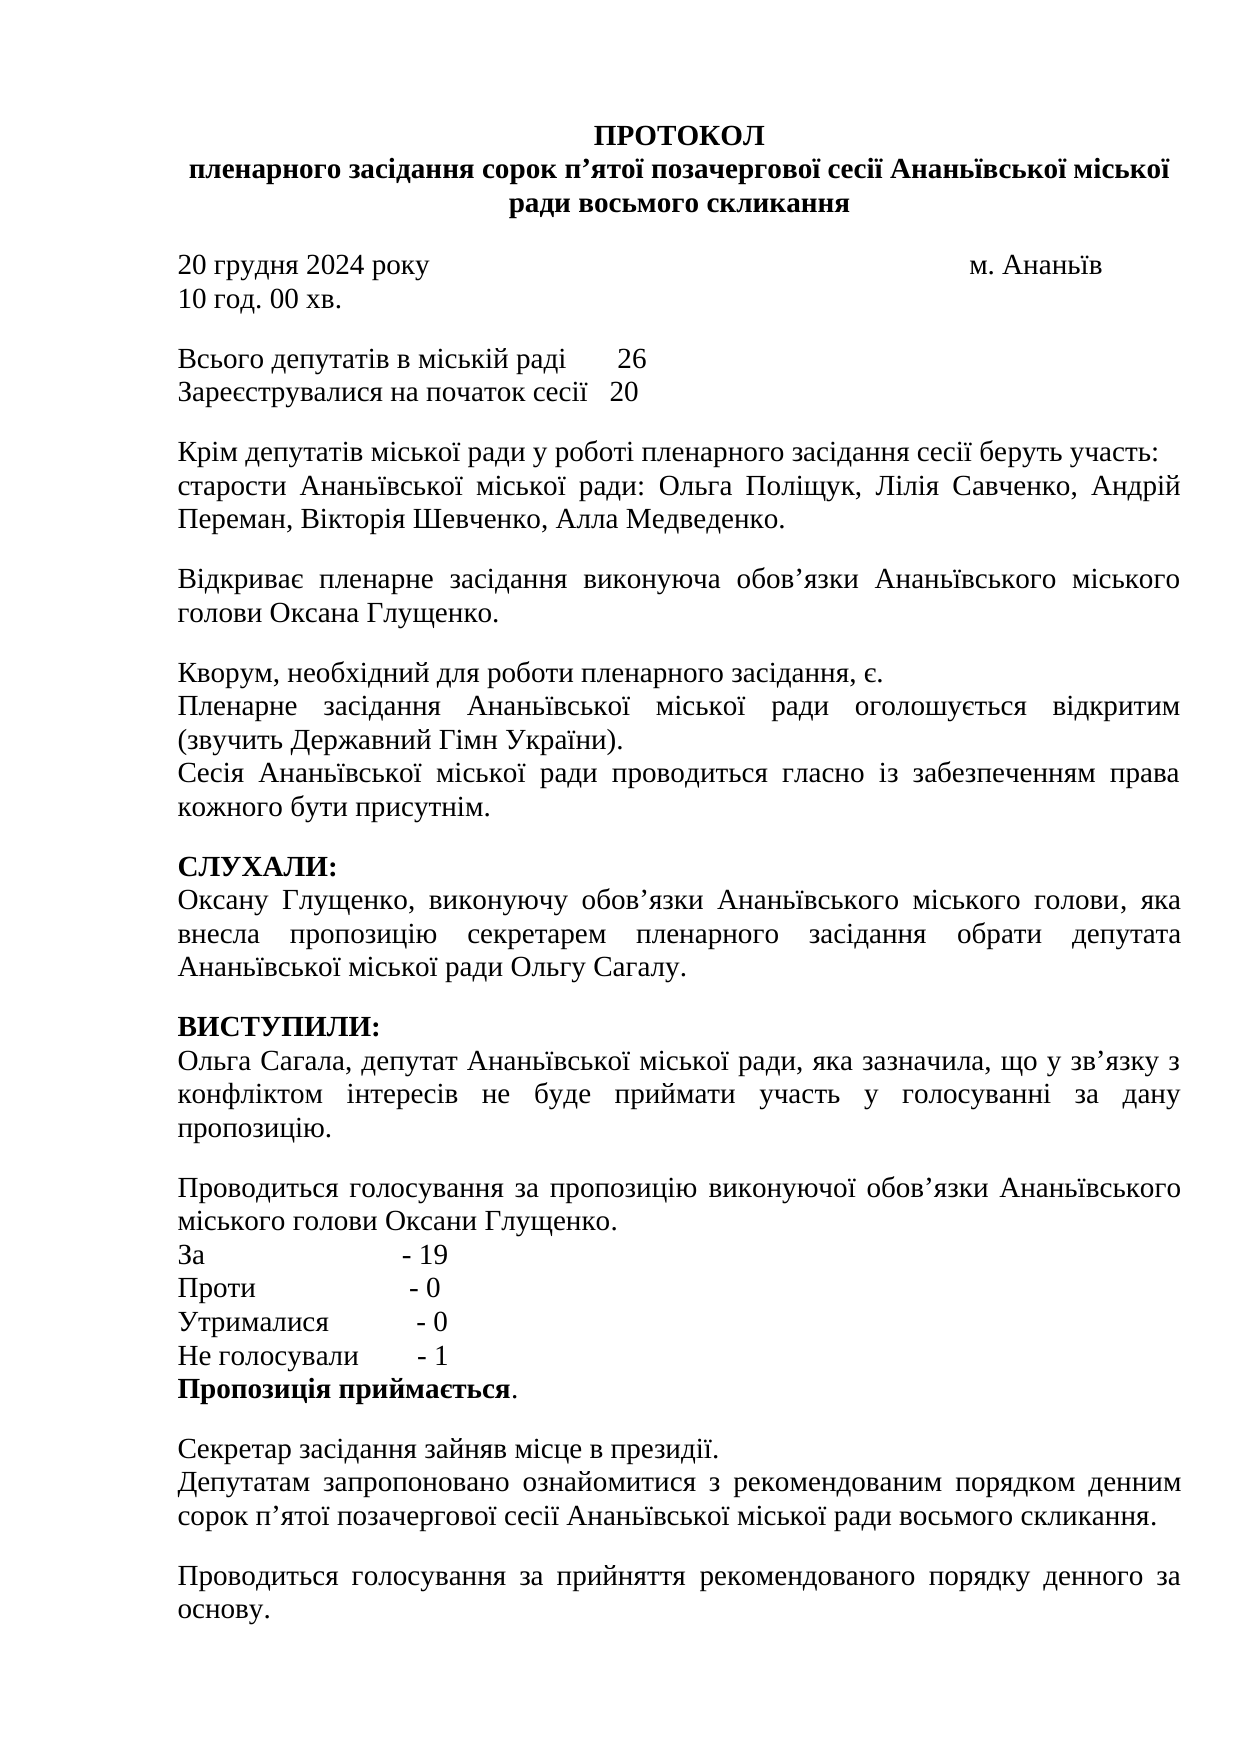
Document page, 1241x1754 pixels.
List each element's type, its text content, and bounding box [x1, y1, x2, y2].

text Проти - 0 [177, 1271, 1181, 1304]
text Крім депутатів міської ради у роботі пленарного засідання сесії беруть участь: [177, 434, 1181, 468]
text Кворум, необхідний для роботи пленарного засідання, є. [177, 655, 1181, 688]
text Всього депутатів в міській раді 26 [177, 341, 1181, 374]
text ПРОТОКОЛ [177, 118, 1181, 152]
text 20 грудня 2024 року м. Ананьїв [177, 247, 1181, 281]
text Проводиться голосування за пропозицію виконуючої обов’язки Ананьївського міського голови Оксани Глущенко. [177, 1170, 1181, 1237]
text 10 год. 00 хв. [177, 281, 1181, 314]
text Пленарне засідання Ананьївської міської ради оголошується відкритим (звучить Державний Гімн України). [177, 688, 1181, 755]
text Ольга Сагала, депутат Ананьївської міської ради, яка зазначила, що у зв’язку з конфліктом інтересів не буде приймати участь у голосуванні за дану пропозицію. [177, 1043, 1181, 1143]
text ВИСТУПИЛИ: [177, 1009, 1181, 1043]
text Секретар засідання зайняв місце в президії. [177, 1431, 1181, 1464]
text старости Ананьївської міської ради: Ольга Поліщук, Лілія Савченко, Андрій Переман, Вікторія Шевченко, Алла Медведенко. [177, 468, 1181, 535]
text Пропозиція приймається. [177, 1371, 1181, 1405]
text Утрималися - 0 [177, 1304, 1181, 1338]
text Відкриває пленарне засідання виконуюча обов’язки Ананьївського міського голови Оксана Глущенко. [177, 561, 1181, 628]
text Не голосували - 1 [177, 1338, 1181, 1371]
text Оксану Глущенко, виконуючу обов’язки Ананьївського міського голови, яка внесла пропозицію секретарем пленарного засідання обрати депутата Ананьївської міської ради Ольгу Сагалу. [177, 882, 1181, 983]
text Сесія Ананьївської міської ради проводиться гласно із забезпеченням права кожного бути присутнім. [177, 755, 1181, 822]
text Зареєструвалися на початок сесії 20 [177, 374, 1181, 408]
text Проводиться голосування за прийняття рекомендованого порядку денного за основу. [177, 1558, 1181, 1625]
text СЛУХАЛИ: [177, 849, 1181, 882]
text Депутатам запропоновано ознайомитися з рекомендованим порядком денним сорок п’ятої позачергової сесії Ананьївської міської ради восьмого скликання. [177, 1464, 1181, 1532]
text пленарного засідання сорок п’ятої позачергової сесії Ананьївської міської ради восьмого скликання [177, 152, 1181, 219]
text За - 19 [177, 1237, 1181, 1271]
